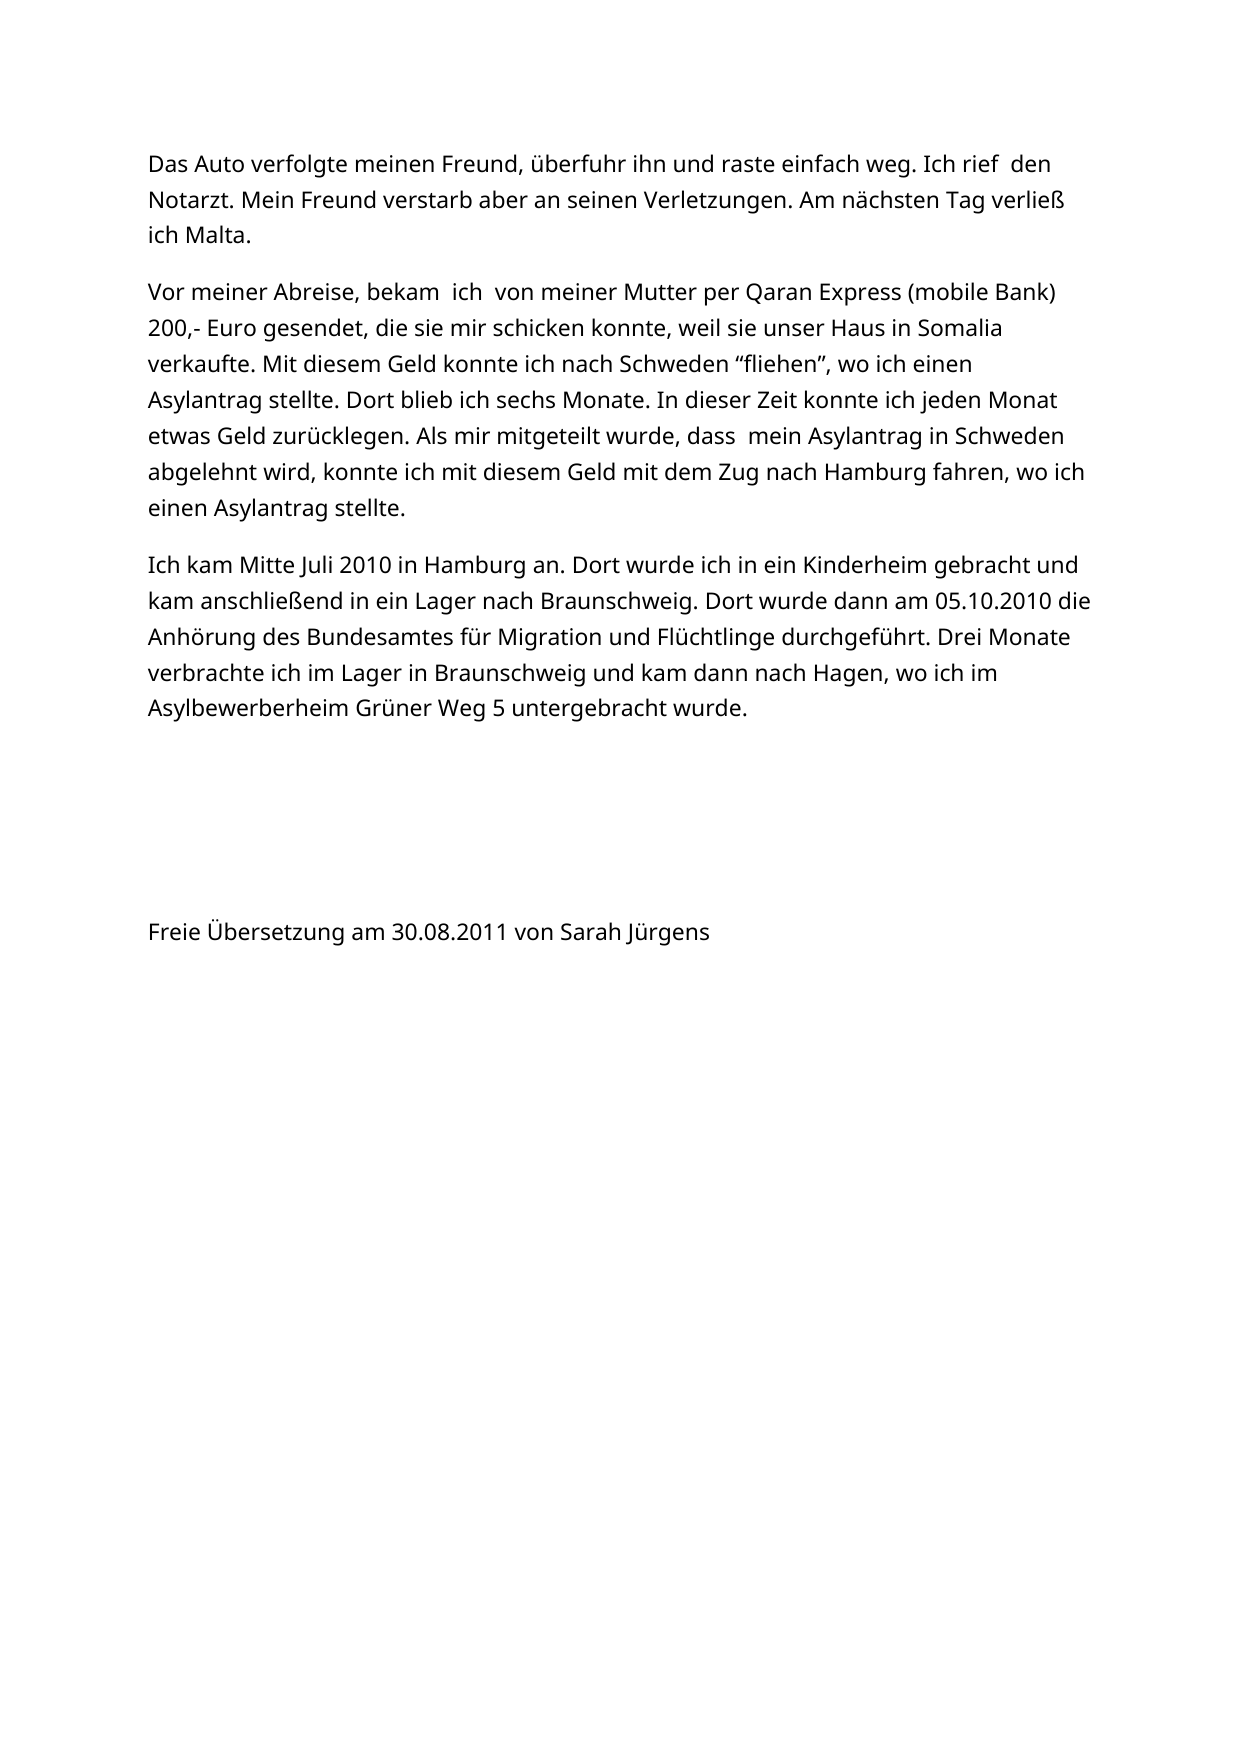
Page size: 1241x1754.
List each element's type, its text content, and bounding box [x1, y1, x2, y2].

text Freie Übersetzung am 30.08.2011 von Sarah Jürgens [148, 916, 1093, 947]
text Ich kam Mitte Juli 2010 in Hamburg an. Dort wurde ich in ein Kinderheim gebracht und kam anschließend in ein Lager nach Braunschweig. Dort wurde dann am 05.10.2010 die Anhörung des Bundesamtes für Migration und Flüchtlinge durchgeführt. Drei Monate verbrachte ich im Lager in Braunschweig und kam dann nach Hagen, wo ich im Asylbewerberheim Grüner Weg 5 untergebracht wurde. [148, 549, 1093, 724]
text Vor meiner Abreise, bekam ich von meiner Mutter per Qaran Express (mobile Bank) 200,- Euro gesendet, die sie mir schicken konnte, weil sie unser Haus in Somalia verkaufte. Mit diesem Geld konnte ich nach Schweden “fliehen”, wo ich einen Asylantrag stellte. Dort blieb ich sechs Monate. In dieser Zeit konnte ich jeden Monat etwas Geld zurücklegen. Als mir mitgeteilt wurde, dass mein Asylantrag in Schweden abgelehnt wird, konnte ich mit diesem Geld mit dem Zug nach Hamburg fahren, wo ich einen Asylantrag stellte. [148, 276, 1093, 523]
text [148, 148, 1093, 251]
